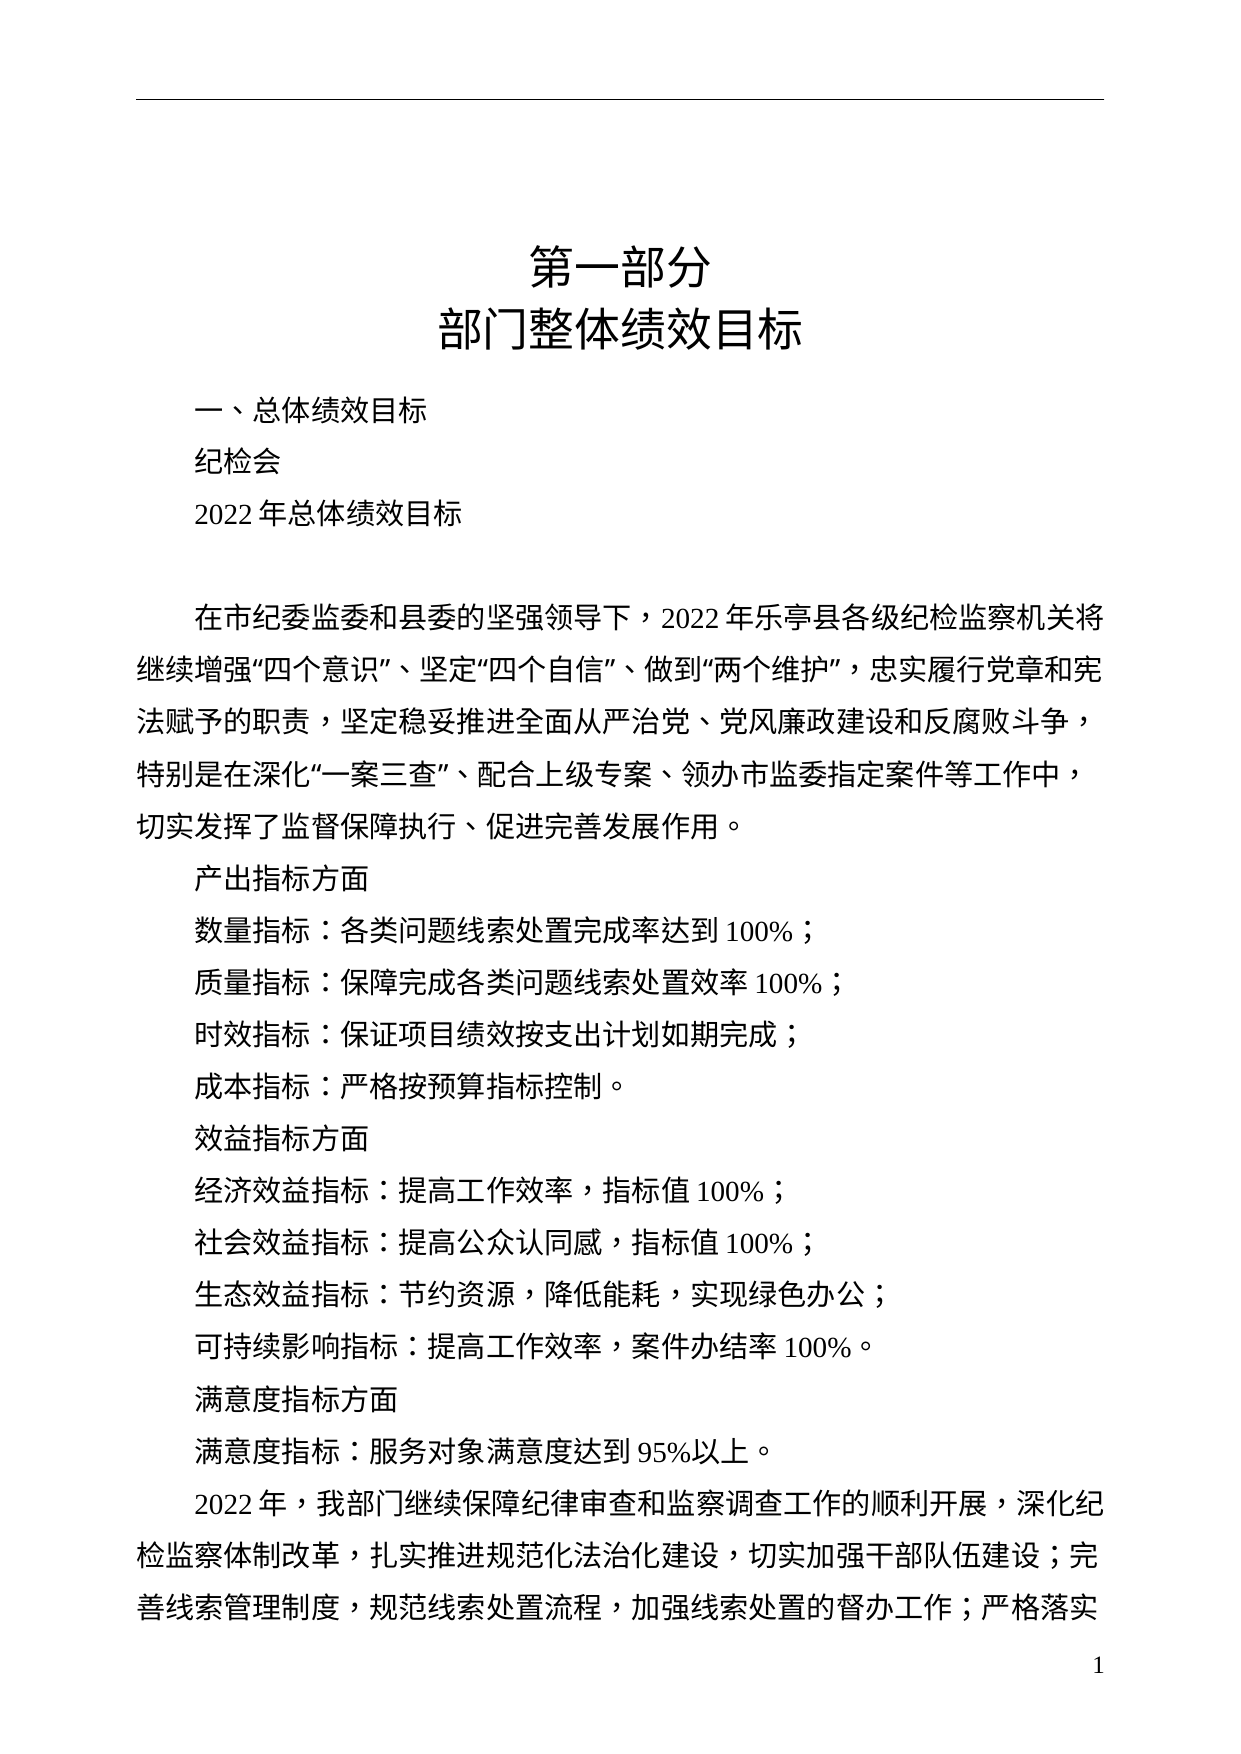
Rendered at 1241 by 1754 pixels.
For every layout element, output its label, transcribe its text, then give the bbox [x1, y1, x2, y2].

text 满意度指标：服务对象满意度达到95%以上。 [136, 1420, 1104, 1472]
text 一、总体绩效目标 [136, 390, 1104, 430]
text 质量指标：保障完成各类问题线索处置效率100%； [136, 952, 1104, 1004]
text 2022年总体绩效目标 [136, 483, 1104, 535]
text 社会效益指标：提高公众认同感，指标值100%； [136, 1212, 1104, 1264]
text 满意度指标方面 [136, 1368, 1104, 1420]
text 时效指标：保证项目绩效按支出计划如期完成； [136, 1004, 1104, 1056]
text 部门整体绩效目标 [136, 298, 1104, 360]
text 经济效益指标：提高工作效率，指标值100%； [136, 1160, 1104, 1212]
text 在市纪委监委和县委的坚强领导下，2022年乐亭县各级纪检监察机关将继续增强“四个意识”、坚定“四个自信”、做到“两个维护”，忠实履行党章和宪法赋予的职责，坚定稳妥推进全面从严治党、党风廉政建设和反腐败斗争，特别是在深化“一案三查”、配合上级专案、领办市监委指定案件等工作中，切实发挥了监督保障执行、促进完善发展作用。 [136, 587, 1104, 847]
text 成本指标：严格按预算指标控制。 [136, 1056, 1104, 1108]
text 生态效益指标：节约资源，降低能耗，实现绿色办公； [136, 1264, 1104, 1316]
text 第一部分 [136, 235, 1104, 298]
text 纪检会 [136, 431, 1104, 483]
text 可持续影响指标：提高工作效率，案件办结率100%。 [136, 1316, 1104, 1368]
text 效益指标方面 [136, 1108, 1104, 1160]
text 产出指标方面 [136, 847, 1104, 899]
text 数量指标：各类问题线索处置完成率达到100%； [136, 899, 1104, 952]
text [136, 1472, 1104, 1629]
